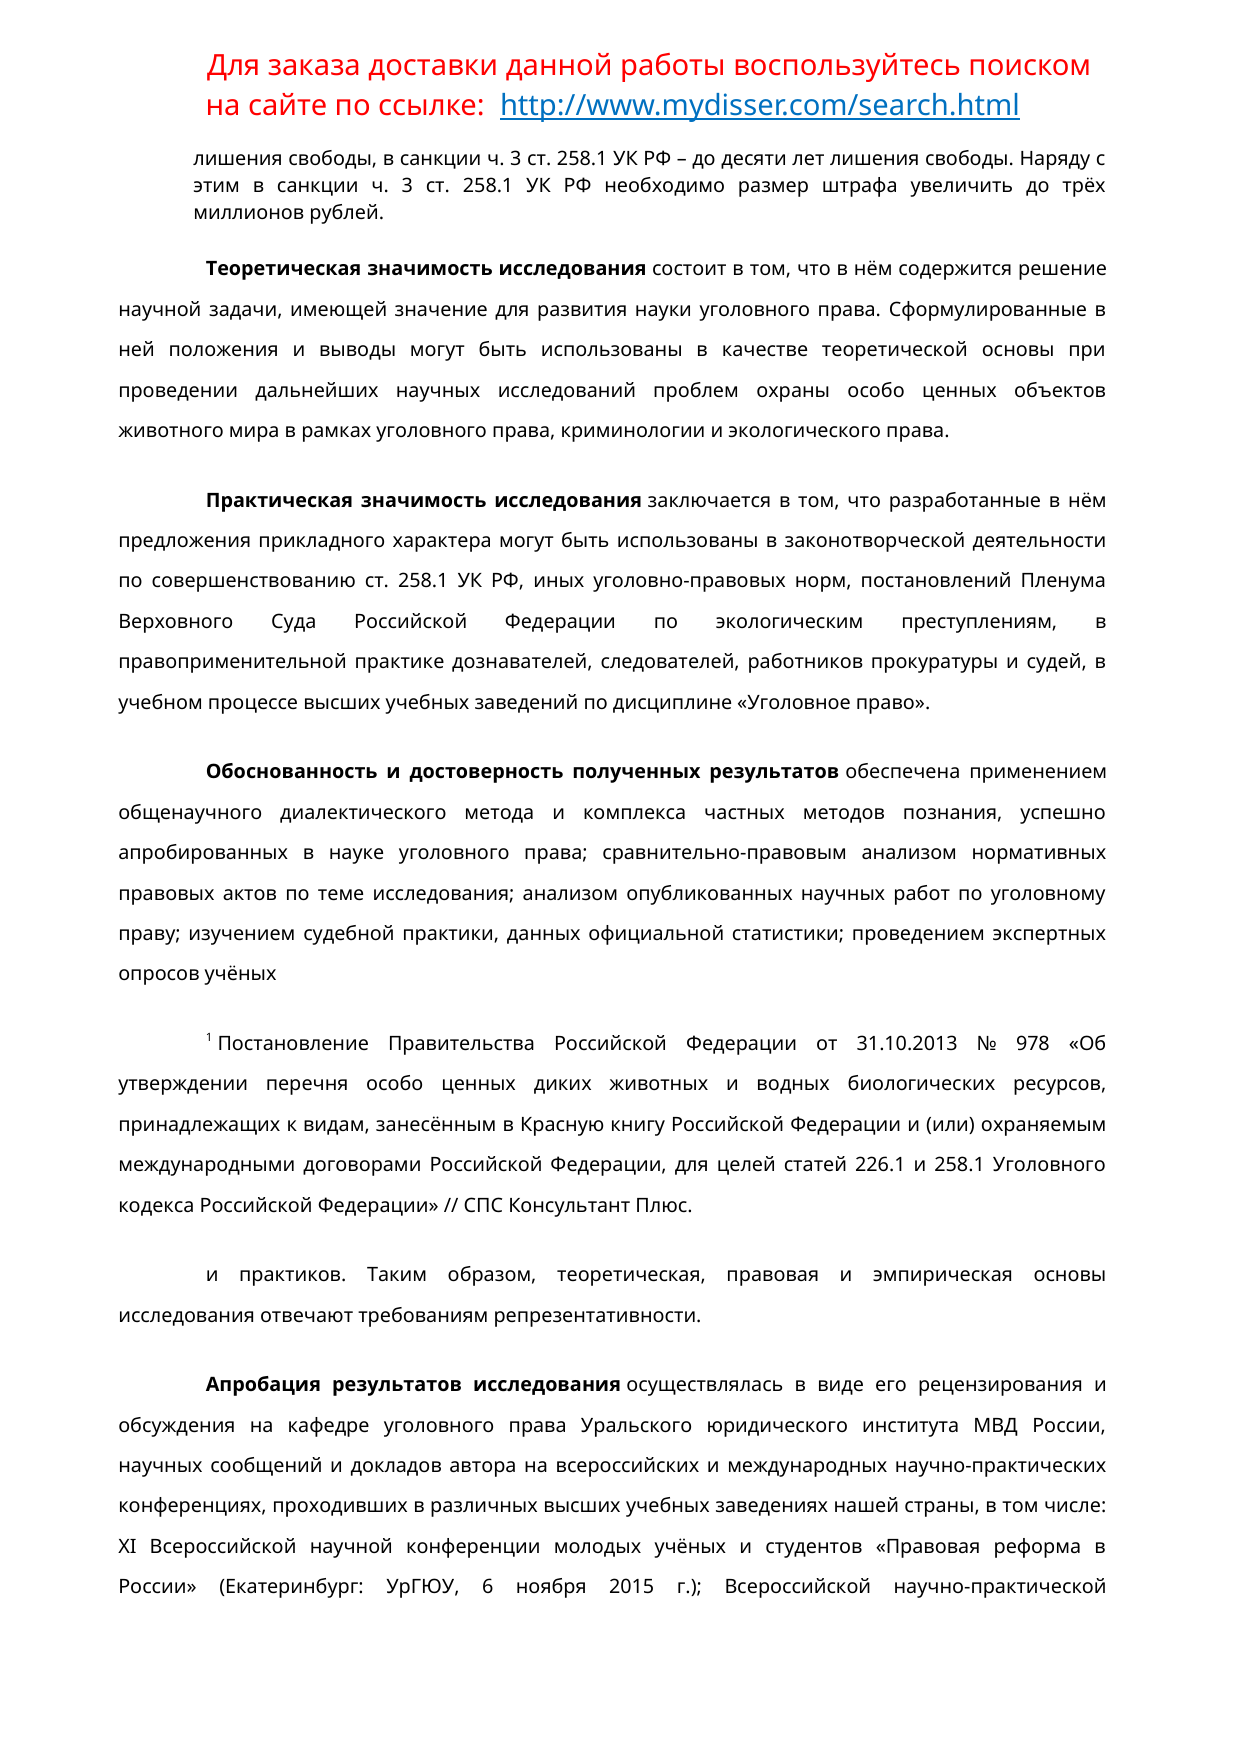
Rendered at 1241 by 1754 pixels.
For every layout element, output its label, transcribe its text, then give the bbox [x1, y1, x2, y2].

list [156, 144, 1107, 226]
text Обоснованность и достоверность полученных результатов обеспечена применением общенаучного диалектического метода и комплекса частных методов познания, успешно апробированных в науке уголовного права; сравнительно-правовым анализом нормативных правовых актов по теме исследования; анализом опубликованных научных работ по уголовному праву; изучением судебной практики, данных официальной статистики; проведением экспертных опросов учёных [118, 758, 1107, 987]
text Теоретическая значимость исследования состоит в том, что в нём содержится решение научной задачи, имеющей значение для развития науки уголовного права. Сформулированные в ней положения и выводы могут быть использованы в качестве теоретической основы при проведении дальнейших научных исследований проблем охраны особо ценных объектов животного мира в рамках уголовного права, криминологии и экологического права. [118, 255, 1107, 443]
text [118, 1371, 1107, 1599]
text 1 Постановление Правительства Российской Федерации от 31.10.2013 № 978 «Об утверждении перечня особо ценных диких животных и водных биологических ресурсов, принадлежащих к видам, занесённым в Красную книгу Российской Федерации и (или) охраняемым международными договорами Российской Федерации, для целей статей 226.1 и 258.1 Уголовного кодекса Российской Федерации» // СПС Консультант Плюс. [118, 1029, 1107, 1218]
text Практическая значимость исследования заключается в том, что разработанные в нём предложения прикладного характера могут быть использованы в законотворческой деятельности по совершенствованию ст. 258.1 УК РФ, иных уголовно-правовых норм, постановлений Пленума Верховного Суда Российской Федерации по экологическим преступлениям, в правоприменительной практике дознавателей, следователей, работников прокуратуры и судей, в учебном процессе высших учебных заведений по дисциплине «Уголовное право». [118, 486, 1107, 715]
text и практиков. Таким образом, теоретическая, правовая и эмпирическая основы исследования отвечают требованиям репрезентативности. [118, 1261, 1107, 1328]
